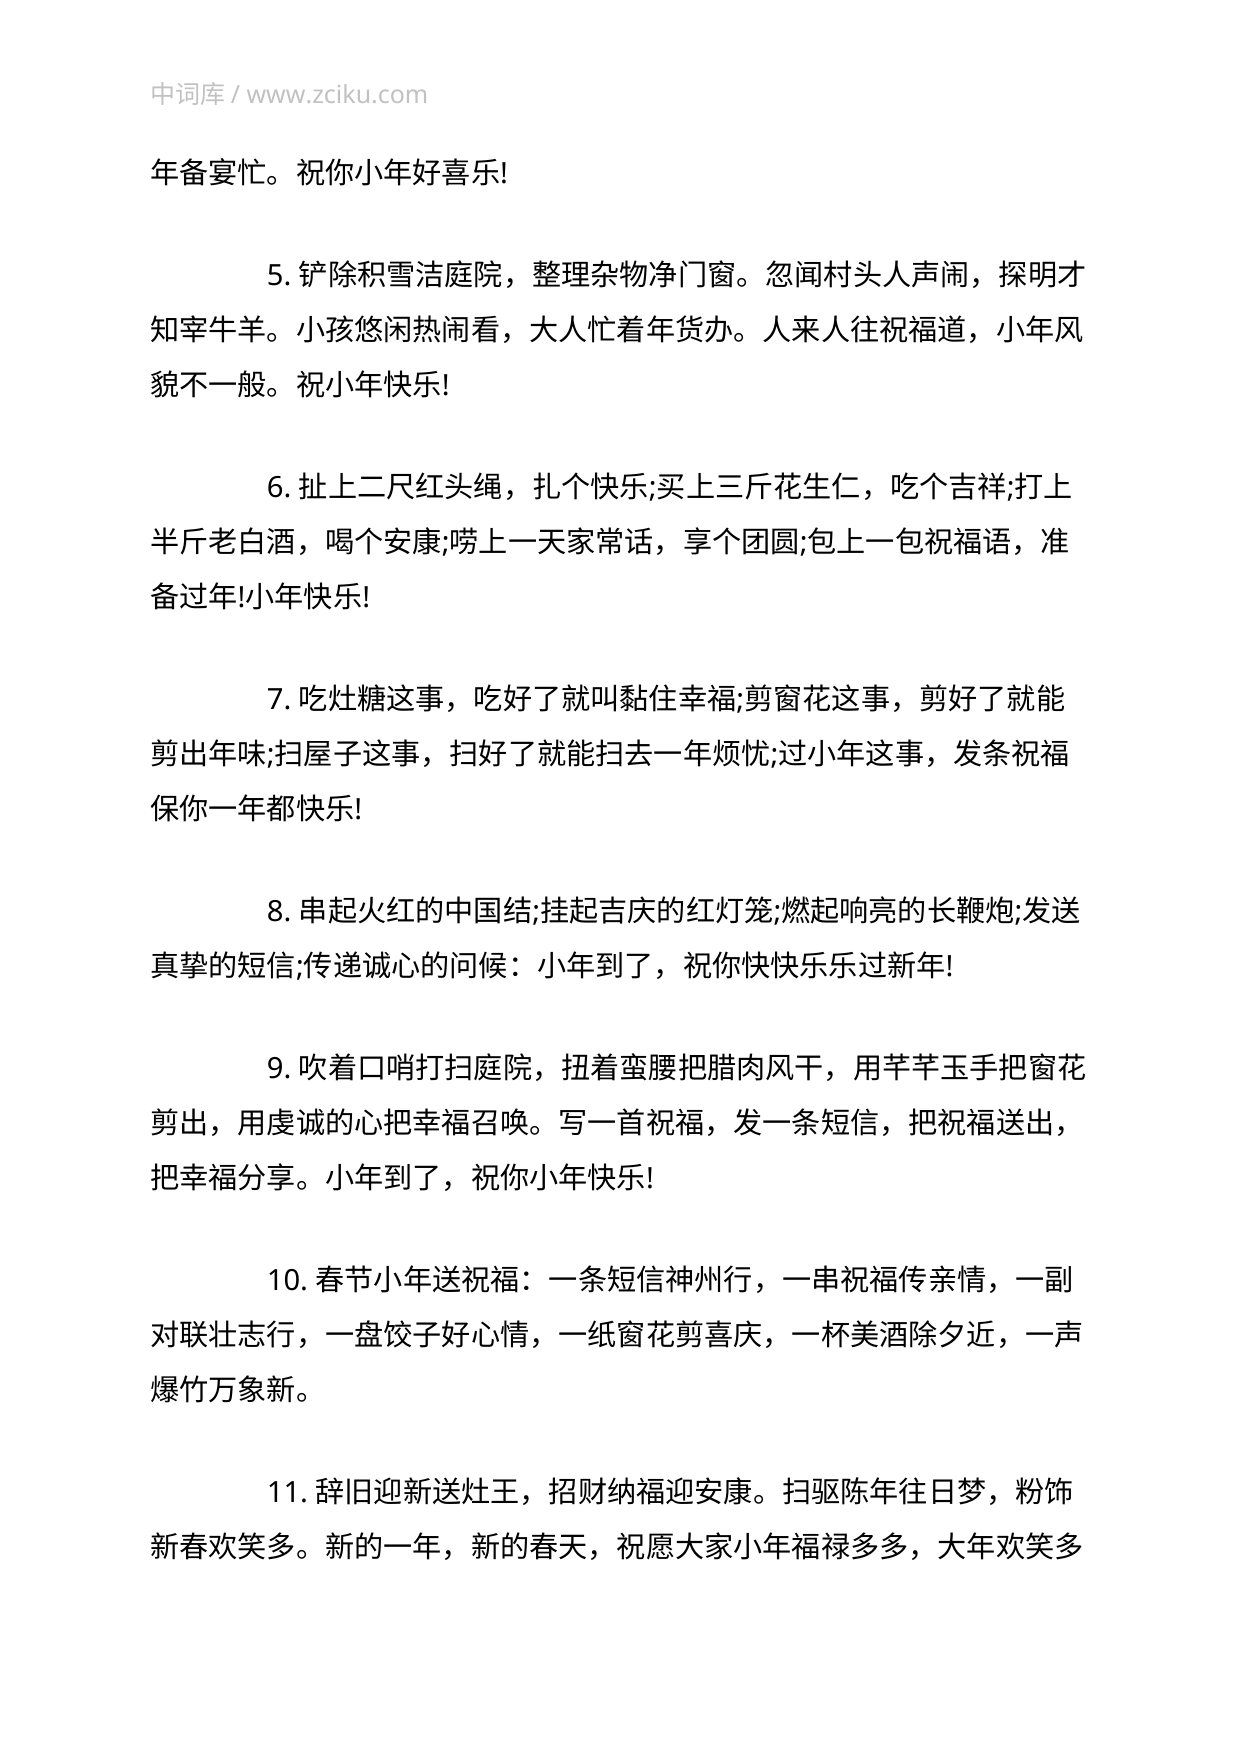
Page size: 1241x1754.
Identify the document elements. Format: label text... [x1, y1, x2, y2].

text 7. 吃灶糖这事，吃好了就叫黏住幸福;剪窗花这事，剪好了就能剪出年味;扫屋子这事，扫好了就能扫去一年烦忧;过小年这事，发条祝福保你一年都快乐! [150, 676, 1090, 828]
text 10. 春节小年送祝福：一条短信神州行，一串祝福传亲情，一副对联壮志行，一盘饺子好心情，一纸窗花剪喜庆，一杯美酒除夕近，一声爆竹万象新。 [150, 1257, 1090, 1409]
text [150, 150, 1090, 192]
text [150, 1468, 1090, 1566]
text 9. 吹着口哨打扫庭院，扭着蛮腰把腊肉风干，用芊芊玉手把窗花剪出，用虔诚的心把幸福召唤。写一首祝福，发一条短信，把祝福送出，把幸福分享。小年到了，祝你小年快乐! [150, 1045, 1090, 1197]
text 5. 铲除积雪洁庭院，整理杂物净门窗。忽闻村头人声闹，探明才知宰牛羊。小孩悠闲热闹看，大人忙着年货办。人来人往祝福道，小年风貌不一般。祝小年快乐! [150, 252, 1090, 404]
text 6. 扯上二尺红头绳，扎个快乐;买上三斤花生仁，吃个吉祥;打上半斤老白酒，喝个安康;唠上一天家常话，享个团圆;包上一包祝福语，准备过年!小年快乐! [150, 464, 1090, 616]
text 8. 串起火红的中国结;挂起吉庆的红灯笼;燃起响亮的长鞭炮;发送真挚的短信;传递诚心的问候：小年到了，祝你快快乐乐过新年! [150, 888, 1090, 985]
